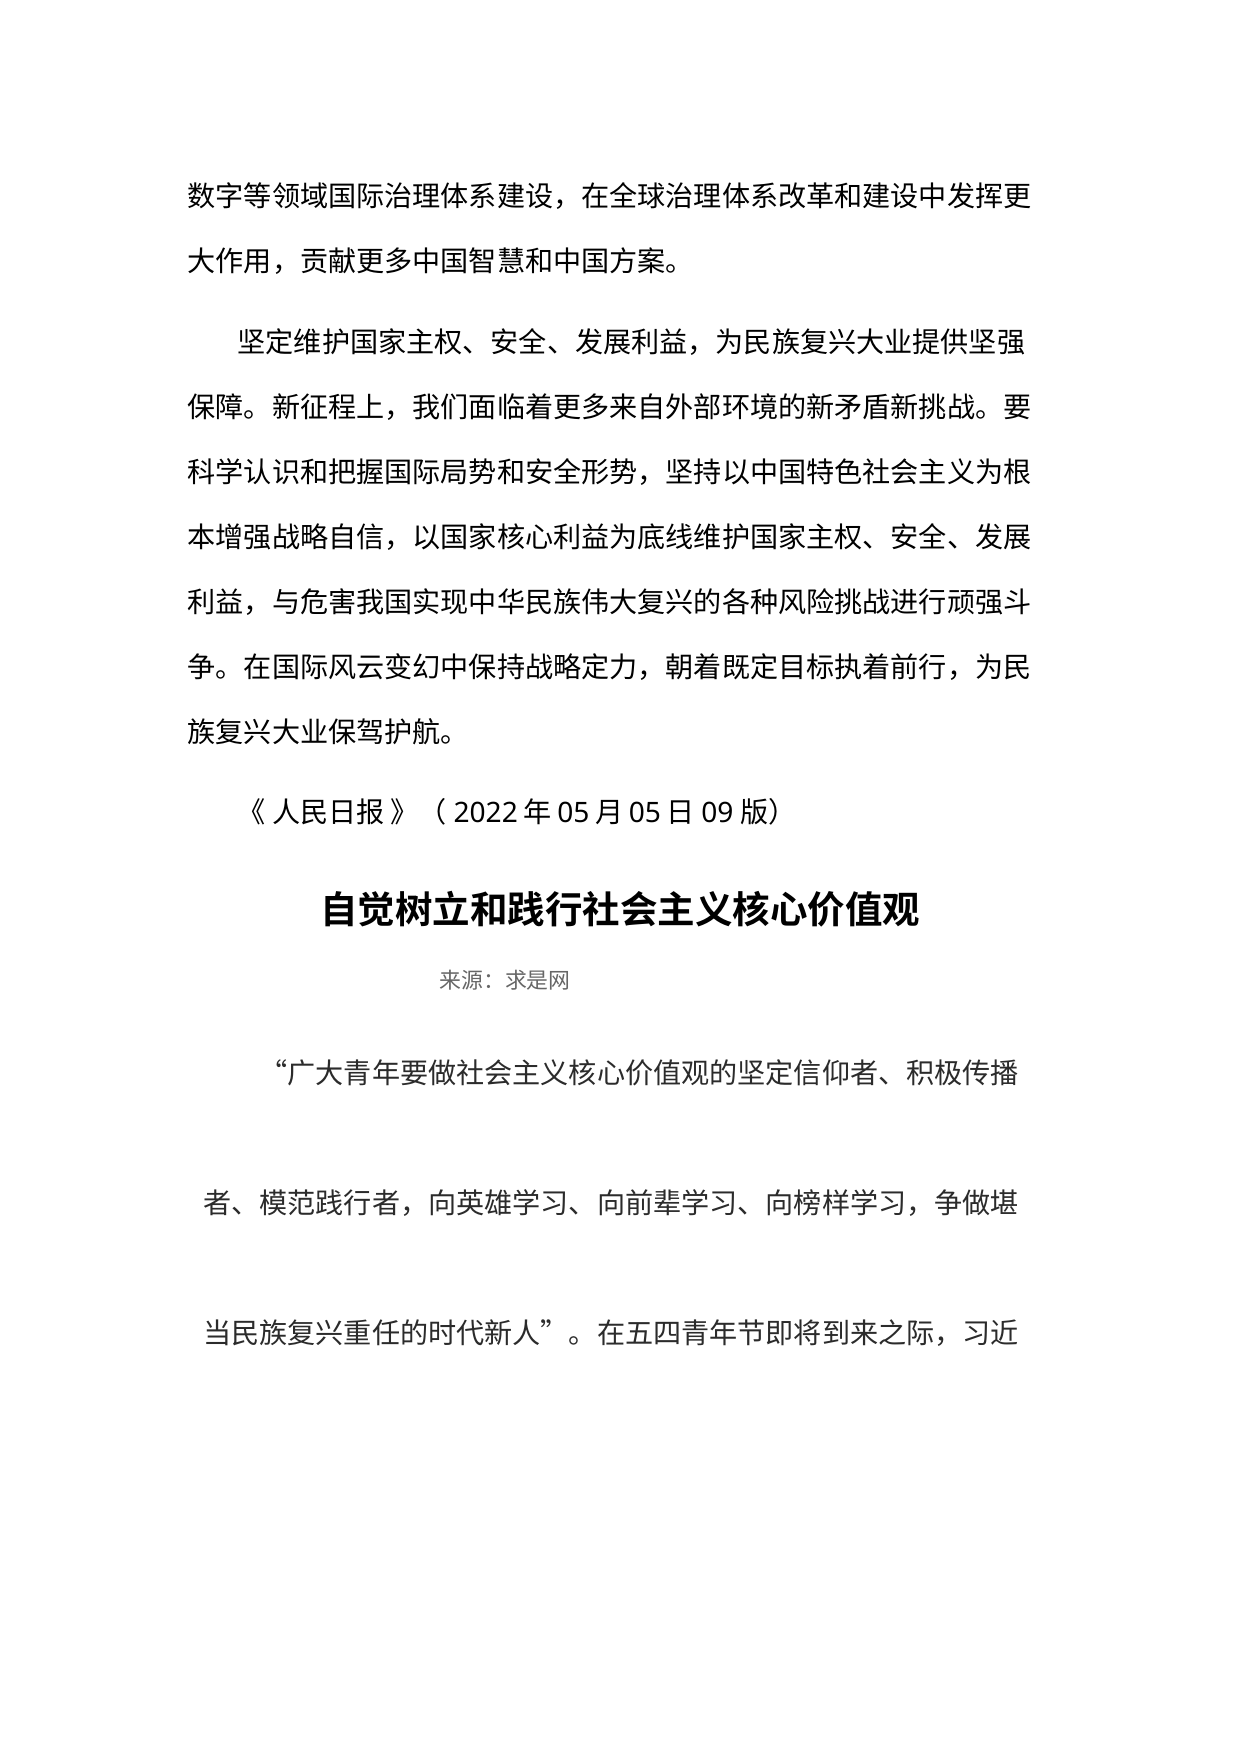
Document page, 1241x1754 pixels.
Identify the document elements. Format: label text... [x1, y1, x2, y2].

text 坚定维护国家主权、安全、发展利益，为民族复兴大业提供坚强保障。新征程上，我们面临着更多来自外部环境的新矛盾新挑战。要科学认识和把握国际局势和安全形势，坚持以中国特色社会主义为根本增强战略自信，以国家核心利益为底线维护国家主权、安全、发展利益，与危害我国实现中华民族伟大复兴的各种风险挑战进行顽强斗争。在国际风云变幻中保持战略定力，朝着既定目标执着前行，为民族复兴大业保驾护航。 [187, 308, 1053, 763]
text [187, 162, 1053, 292]
text 《 人民日报 》（ 2022年05月05日 09 版） [187, 778, 1053, 843]
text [203, 1039, 1037, 1364]
text 来源：求是网 [187, 963, 1053, 995]
subtitle 自觉树立和践行社会主义核心价值观 [187, 874, 1053, 939]
